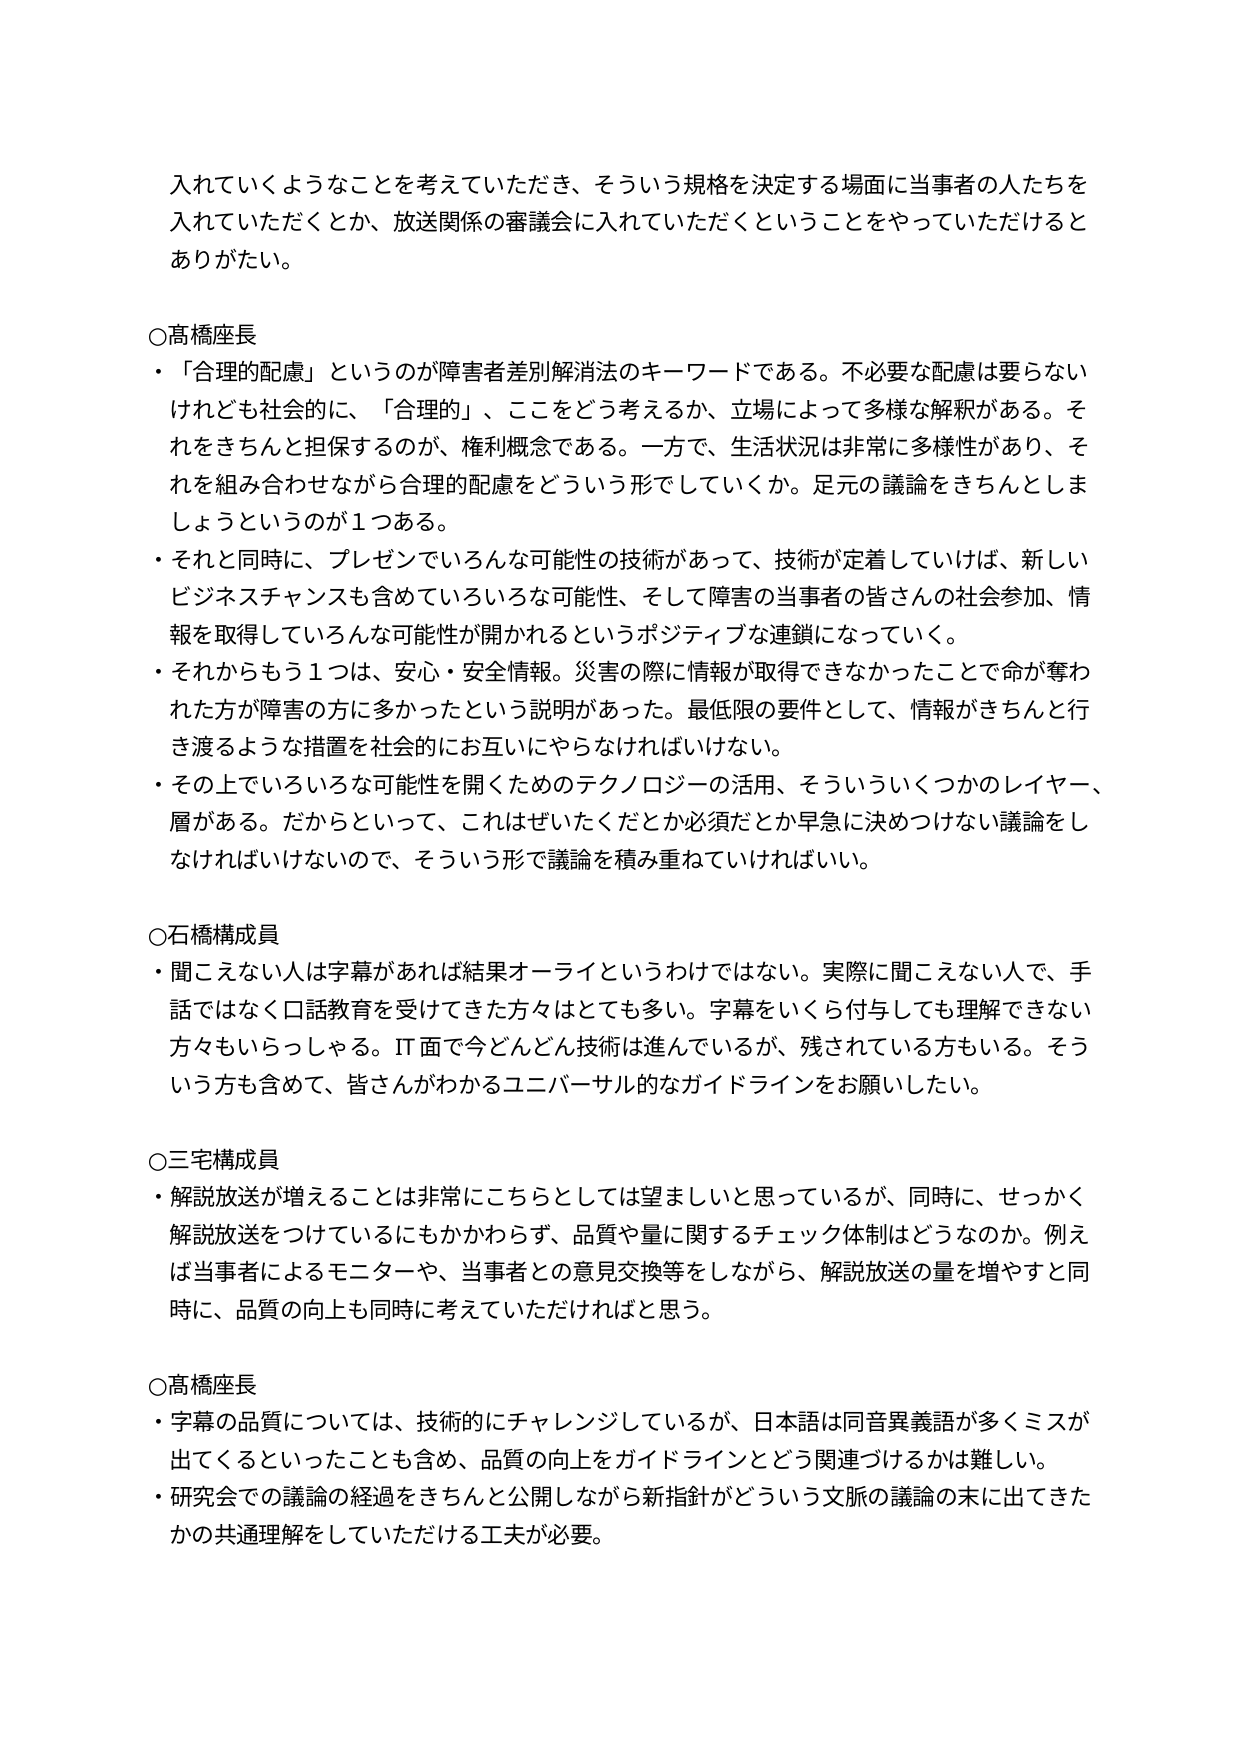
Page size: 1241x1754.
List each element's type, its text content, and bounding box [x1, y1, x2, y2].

text ・その上でいろいろな可能性を開くためのテクノロジーの活用、そういういくつかのレイヤー、層がある。だからといって、これはぜいたくだとか必須だとか早急に決めつけない議論をしなければいけないので、そういう形で議論を積み重ねていければいい。 [148, 764, 1092, 877]
text ・それと同時に、プレゼンでいろんな可能性の技術があって、技術が定着していけば、新しいビジネスチャンスも含めていろいろな可能性、そして障害の当事者の皆さんの社会参加、情報を取得していろんな可能性が開かれるというポジティブな連鎖になっていく。 [148, 539, 1092, 652]
text ・「合理的配慮」というのが障害者差別解消法のキーワードである。不必要な配慮は要らないけれども社会的に、「合理的」、ここをどう考えるか、立場によって多様な解釈がある。それをきちんと担保するのが、権利概念である。一方で、生活状況は非常に多様性があり、それを組み合わせながら合理的配慮をどういう形でしていくか。足元の議論をきちんとしましょうというのが１つある。 [148, 352, 1092, 539]
text ○髙橋座長 [148, 1364, 1092, 1402]
text ・それからもう１つは、安心・安全情報。災害の際に情報が取得できなかったことで命が奪われた方が障害の方に多かったという説明があった。最低限の要件として、情報がきちんと行き渡るような措置を社会的にお互いにやらなければいけない。 [148, 652, 1092, 764]
text ・解説放送が増えることは非常にこちらとしては望ましいと思っているが、同時に、せっかく解説放送をつけているにもかかわらず、品質や量に関するチェック体制はどうなのか。例えば当事者によるモニターや、当事者との意見交換等をしながら、解説放送の量を増やすと同時に、品質の向上も同時に考えていただければと思う。 [148, 1177, 1092, 1327]
text ・聞こえない人は字幕があれば結果オーライというわけではない。実際に聞こえない人で、手話ではなく口話教育を受けてきた方々はとても多い。字幕をいくら付与しても理解できない方々もいらっしゃる。IT面で今どんどん技術は進んでいるが、残されている方もいる。そういう方も含めて、皆さんがわかるユニバーサル的なガイドラインをお願いしたい。 [148, 952, 1092, 1102]
text ○髙橋座長 [148, 314, 1092, 352]
text ・研究会での議論の経過をきちんと公開しながら新指針がどういう文脈の議論の末に出てきたかの共通理解をしていただける工夫が必要。 [148, 1477, 1092, 1552]
text ○石橋構成員 [148, 914, 1092, 952]
text ・字幕の品質については、技術的にチャレンジしているが、日本語は同音異義語が多くミスが出てくるといったことも含め、品質の向上をガイドラインとどう関連づけるかは難しい。 [148, 1402, 1092, 1477]
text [148, 164, 1092, 277]
text ○三宅構成員 [148, 1139, 1092, 1177]
